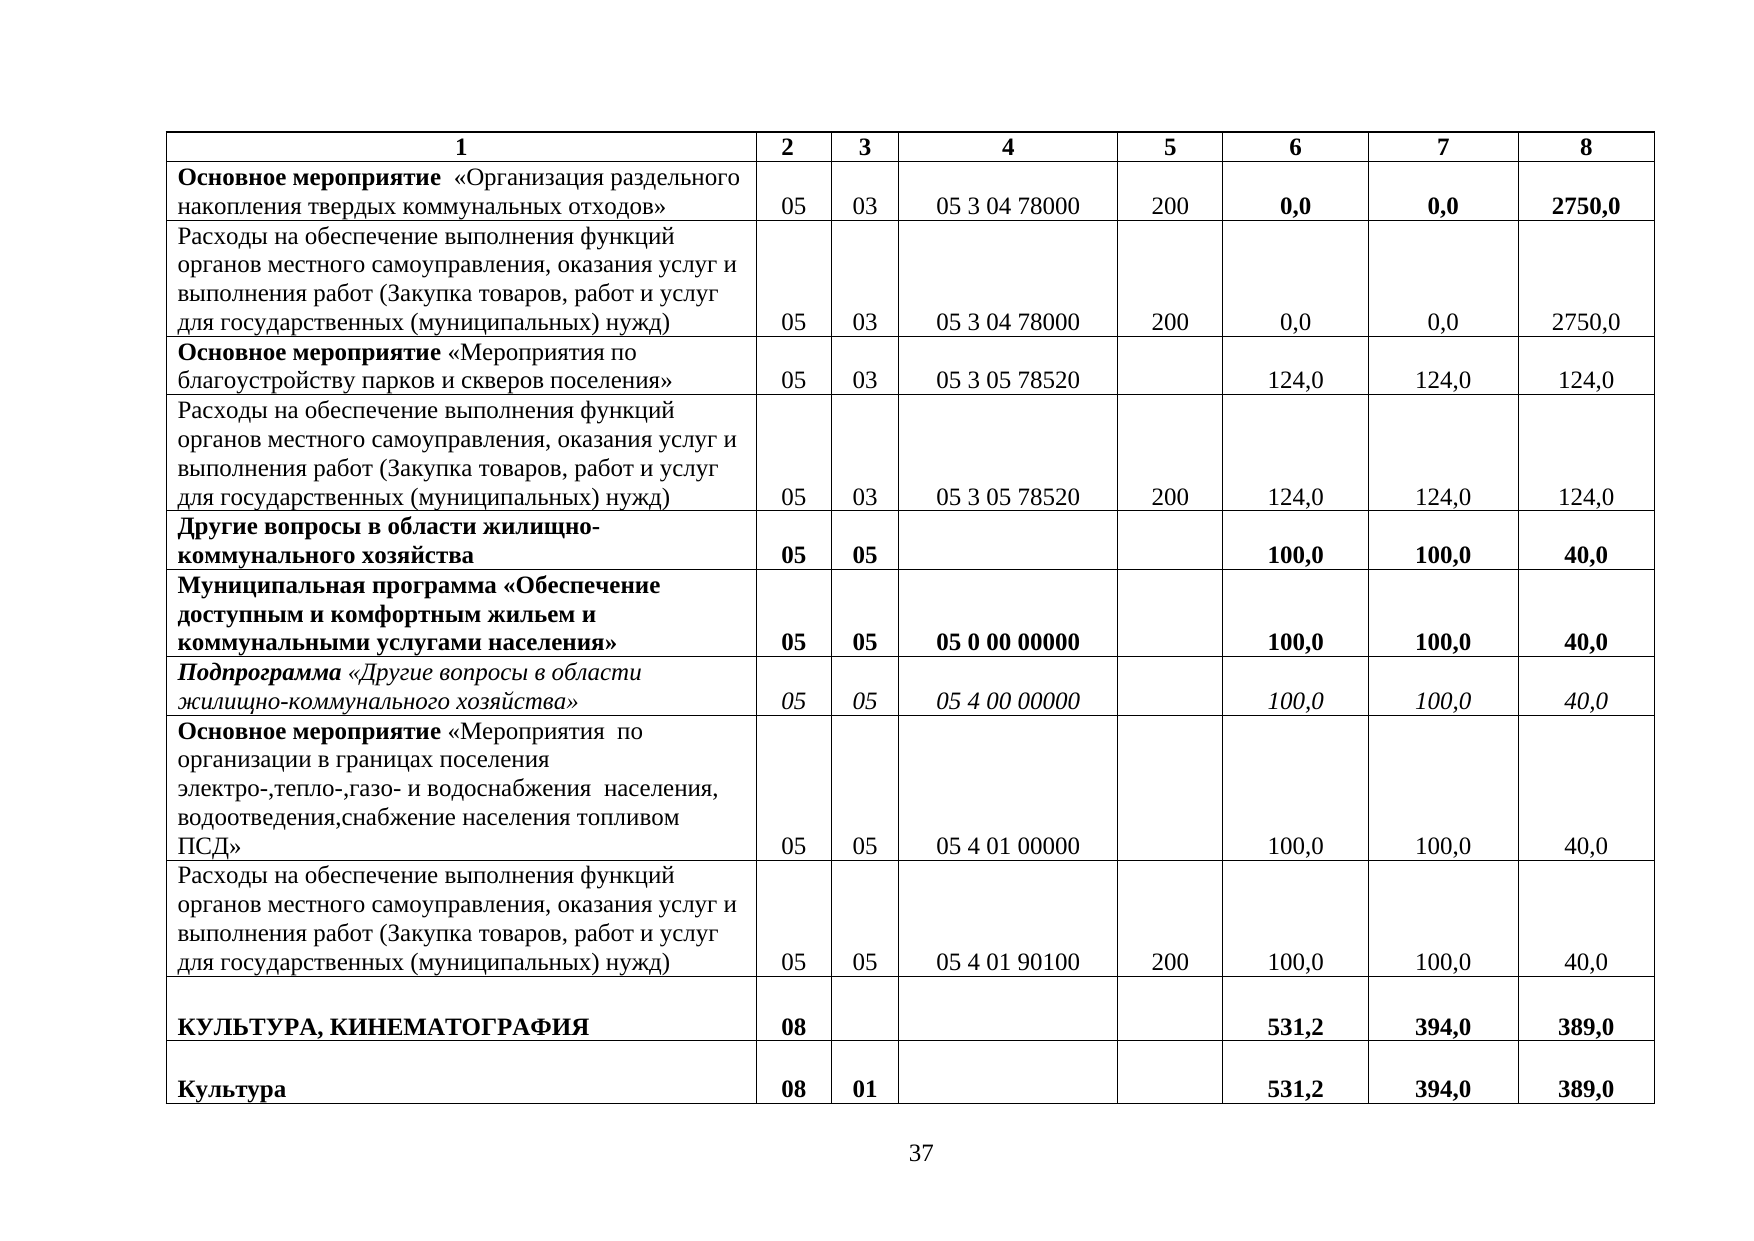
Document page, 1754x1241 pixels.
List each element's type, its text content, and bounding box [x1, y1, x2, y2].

table_cell 200 [1118, 395, 1222, 510]
table_cell 2750,0 [1519, 162, 1654, 220]
table_cell 05 4 00 00000 [899, 657, 1117, 715]
table_cell 100,0 [1223, 570, 1368, 656]
table_cell 05 3 05 78520 [899, 395, 1117, 510]
table_cell 2750,0 [1519, 221, 1654, 336]
table_cell 05 [832, 716, 898, 859]
table_cell 0,0 [1223, 162, 1368, 220]
table_cell [1118, 570, 1222, 656]
table_cell 05 3 04 78000 [899, 221, 1117, 336]
table_cell 100,0 [1369, 861, 1518, 976]
table_cell 05 [757, 221, 831, 336]
table_cell 05 3 04 78000 [899, 162, 1117, 220]
table_cell 389,0 [1519, 1041, 1654, 1103]
table_cell 100,0 [1223, 657, 1368, 715]
table_cell 08 [757, 1041, 831, 1103]
table_cell [899, 511, 1117, 569]
table_cell 124,0 [1369, 395, 1518, 510]
table_cell [832, 977, 898, 1040]
table_cell 03 [832, 162, 898, 220]
table_cell 05 [832, 657, 898, 715]
table_cell 40,0 [1519, 716, 1654, 859]
table_header 6 [1223, 133, 1368, 161]
table_cell 124,0 [1223, 395, 1368, 510]
table_cell Основное мероприятие «Мероприятия по благоустройству парков и скверов поселения» [167, 337, 756, 394]
table_cell 0,0 [1369, 221, 1518, 336]
table_cell 01 [832, 1041, 898, 1103]
table_cell 05 [757, 716, 831, 859]
table_cell 03 [832, 337, 898, 394]
table_cell 40,0 [1519, 861, 1654, 976]
table_cell 100,0 [1369, 570, 1518, 656]
table_cell 40,0 [1519, 570, 1654, 656]
table_cell 531,2 [1223, 1041, 1368, 1103]
table_cell 40,0 [1519, 511, 1654, 569]
table_cell 531,2 [1223, 977, 1368, 1040]
table_cell 05 [832, 861, 898, 976]
table_cell [1118, 657, 1222, 715]
table_cell [1118, 337, 1222, 394]
table_cell 100,0 [1223, 716, 1368, 859]
table_cell [899, 1041, 1117, 1103]
table_cell 200 [1118, 221, 1222, 336]
table_cell 394,0 [1369, 977, 1518, 1040]
table_cell 40,0 [1519, 657, 1654, 715]
table_cell 05 [832, 570, 898, 656]
table_cell 05 [757, 511, 831, 569]
table_cell 03 [832, 395, 898, 510]
table_cell 100,0 [1369, 716, 1518, 859]
table_cell 05 [757, 395, 831, 510]
table_cell 100,0 [1223, 861, 1368, 976]
table_cell [1118, 511, 1222, 569]
table_cell [1118, 977, 1222, 1040]
table_cell Основное мероприятие «Мероприятия по организации в границах поселения электро-,тепло-,газо- и водоснабжения населения, водоотведения,снабжение населения топливом ПСД» [167, 716, 756, 859]
table_cell 200 [1118, 162, 1222, 220]
table_cell 124,0 [1519, 337, 1654, 394]
table_cell 100,0 [1223, 511, 1368, 569]
table_cell 100,0 [1369, 511, 1518, 569]
table_cell 124,0 [1223, 337, 1368, 394]
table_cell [167, 221, 756, 336]
table_cell Другие вопросы в области жилищно-коммунального хозяйства [167, 511, 756, 569]
table_cell 05 3 05 78520 [899, 337, 1117, 394]
table_cell 0,0 [1223, 221, 1368, 336]
table_cell Культура [167, 1041, 756, 1103]
table_cell 389,0 [1519, 977, 1654, 1040]
table_cell 0,0 [1369, 162, 1518, 220]
table_cell 05 [757, 657, 831, 715]
table_cell 05 [757, 337, 831, 394]
table_cell 05 [832, 511, 898, 569]
table_cell 124,0 [1369, 337, 1518, 394]
table_header 2 [757, 133, 831, 161]
table_cell 100,0 [1369, 657, 1518, 715]
table_header 1 [167, 133, 756, 161]
table_header 5 [1118, 133, 1222, 161]
table_cell 05 [757, 570, 831, 656]
table_cell 05 4 01 90100 [899, 861, 1117, 976]
table_header 7 [1369, 133, 1518, 161]
table_cell Основное мероприятие «Организация раздельного накопления твердых коммунальных отходов» [167, 162, 756, 220]
table_cell 124,0 [1519, 395, 1654, 510]
table_cell [1118, 1041, 1222, 1103]
table_cell [1118, 716, 1222, 859]
table_cell Подпрограмма «Другие вопросы в области жилищно-коммунального хозяйства» [167, 657, 756, 715]
table_cell 03 [832, 221, 898, 336]
table_cell Муниципальная программа «Обеспечение доступным и комфортным жильем и коммунальными услугами населения» [167, 570, 756, 656]
table_cell 05 [757, 162, 831, 220]
table_cell [899, 977, 1117, 1040]
table_header 3 [832, 133, 898, 161]
table_cell 200 [1118, 861, 1222, 976]
table_cell КУЛЬТУРА, КИНЕМАТОГРАФИЯ [167, 977, 756, 1040]
table_cell 08 [757, 977, 831, 1040]
table_header 8 [1519, 133, 1654, 161]
table_cell 05 4 01 00000 [899, 716, 1117, 859]
table_header 4 [899, 133, 1117, 161]
table_cell 05 0 00 00000 [899, 570, 1117, 656]
table_cell 394,0 [1369, 1041, 1518, 1103]
table_cell 05 [757, 861, 831, 976]
